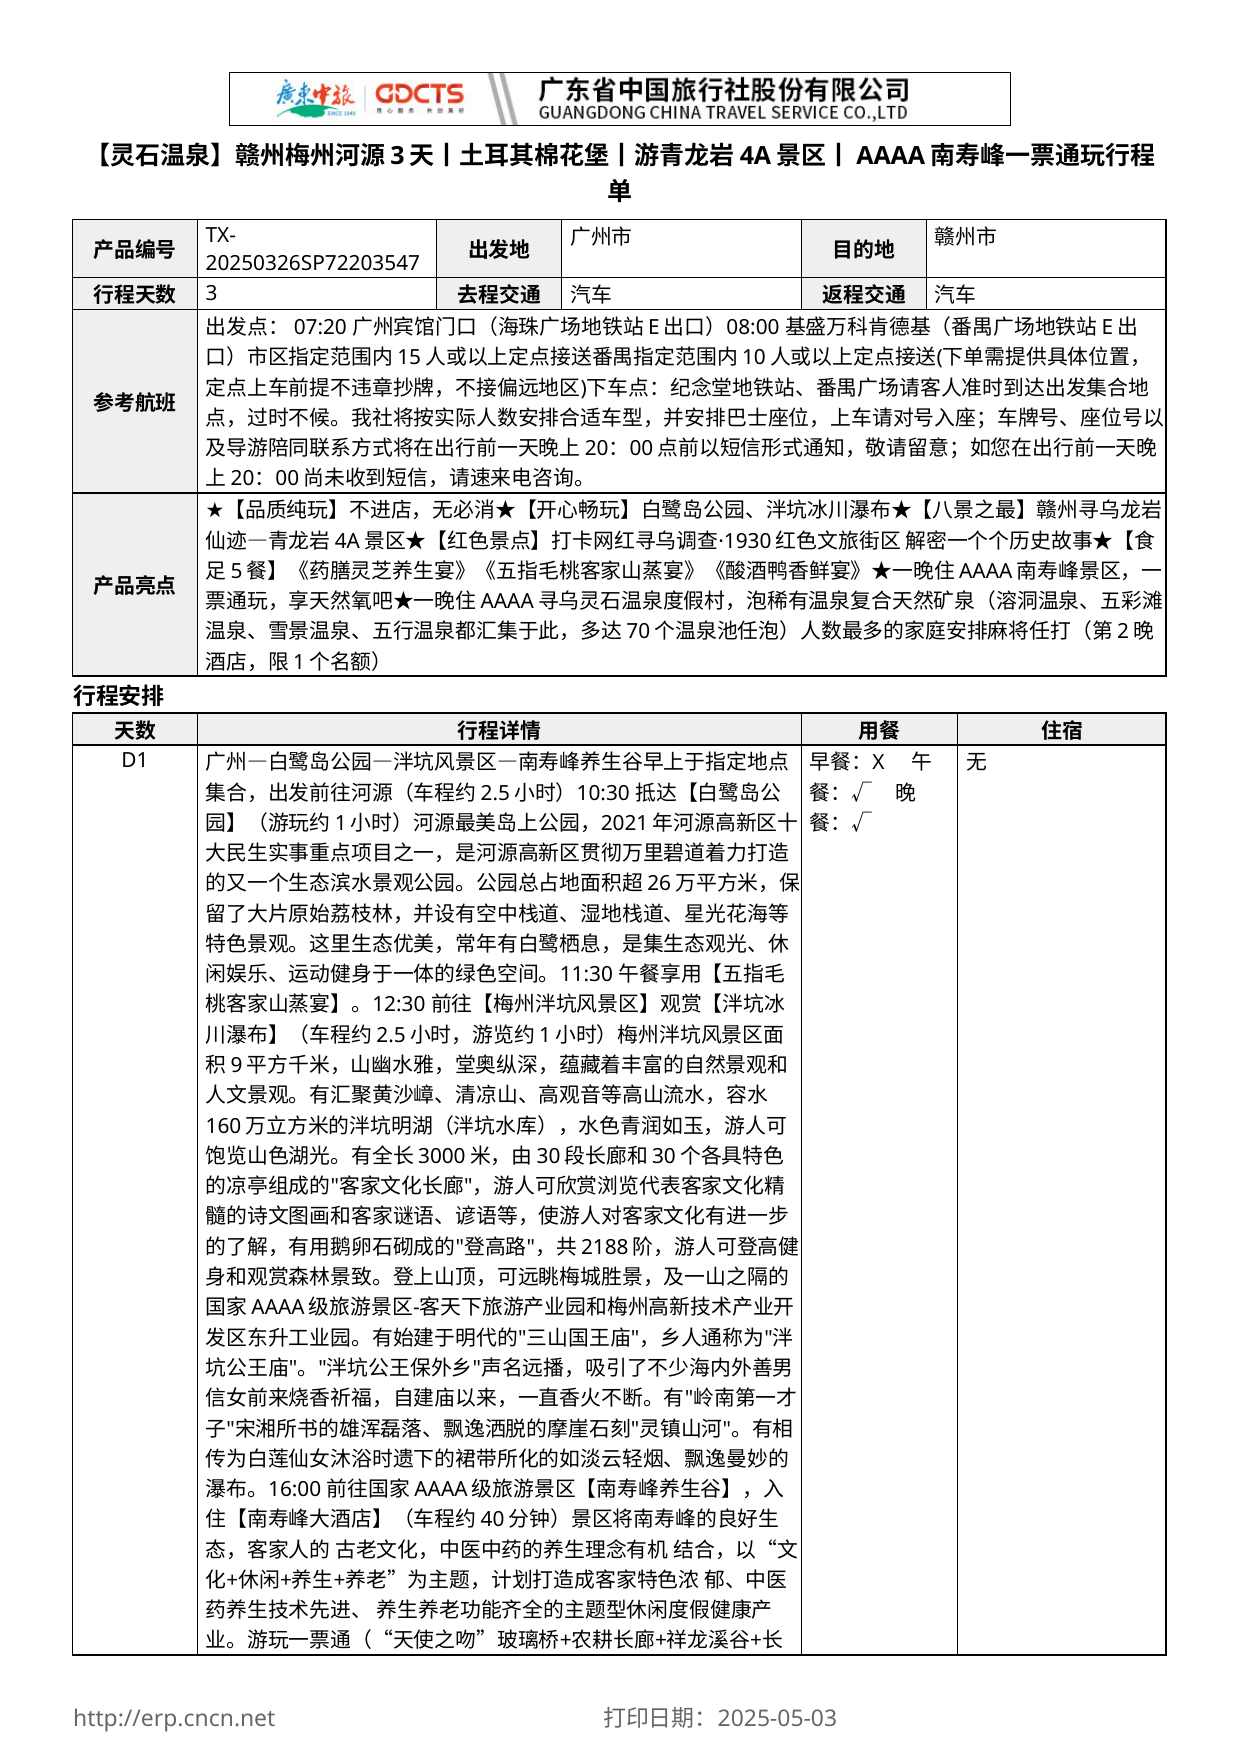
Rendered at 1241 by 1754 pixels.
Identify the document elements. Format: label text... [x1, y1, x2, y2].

table_cell 去程交通 [437, 278, 561, 309]
table_cell 返程交通 [802, 278, 926, 309]
table_cell 早餐：X 午餐：√ 晚餐：√ [802, 746, 957, 1654]
table_header TX-20250326SP72203547 [198, 220, 436, 277]
table_cell 汽车 [927, 278, 1165, 309]
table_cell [198, 746, 801, 1654]
table_cell 行程天数 [73, 278, 197, 309]
table_header 赣州市 [927, 220, 1165, 277]
text 【灵石温泉】赣州梅州河源3天丨土耳其棉花堡丨游青龙岩4A景区丨AAAA南寿峰一票通玩行程单 [73, 136, 1167, 208]
table_header 行程详情 [198, 714, 801, 744]
table_header 天数 [73, 714, 197, 744]
table_cell 汽车 [562, 278, 801, 309]
table_cell 出发点： [198, 310, 1165, 492]
table_header 出发地 [437, 220, 561, 277]
table_cell 无 [958, 746, 1165, 1654]
table_cell 产品亮点 [73, 494, 197, 675]
table_cell 3 [198, 278, 436, 309]
table_cell 参考航班 [73, 310, 197, 492]
table_header 产品编号 [73, 220, 197, 277]
text 行程安排 [73, 678, 1167, 711]
table_header 广州市 [562, 220, 801, 277]
table_header 住宿 [958, 714, 1165, 744]
picture [230, 73, 1010, 125]
table_cell ★【品质纯玩】不进店，无必消 [198, 494, 1165, 675]
table_cell D1 [73, 746, 197, 1654]
table_header 用餐 [802, 714, 957, 744]
table_header 目的地 [802, 220, 926, 277]
